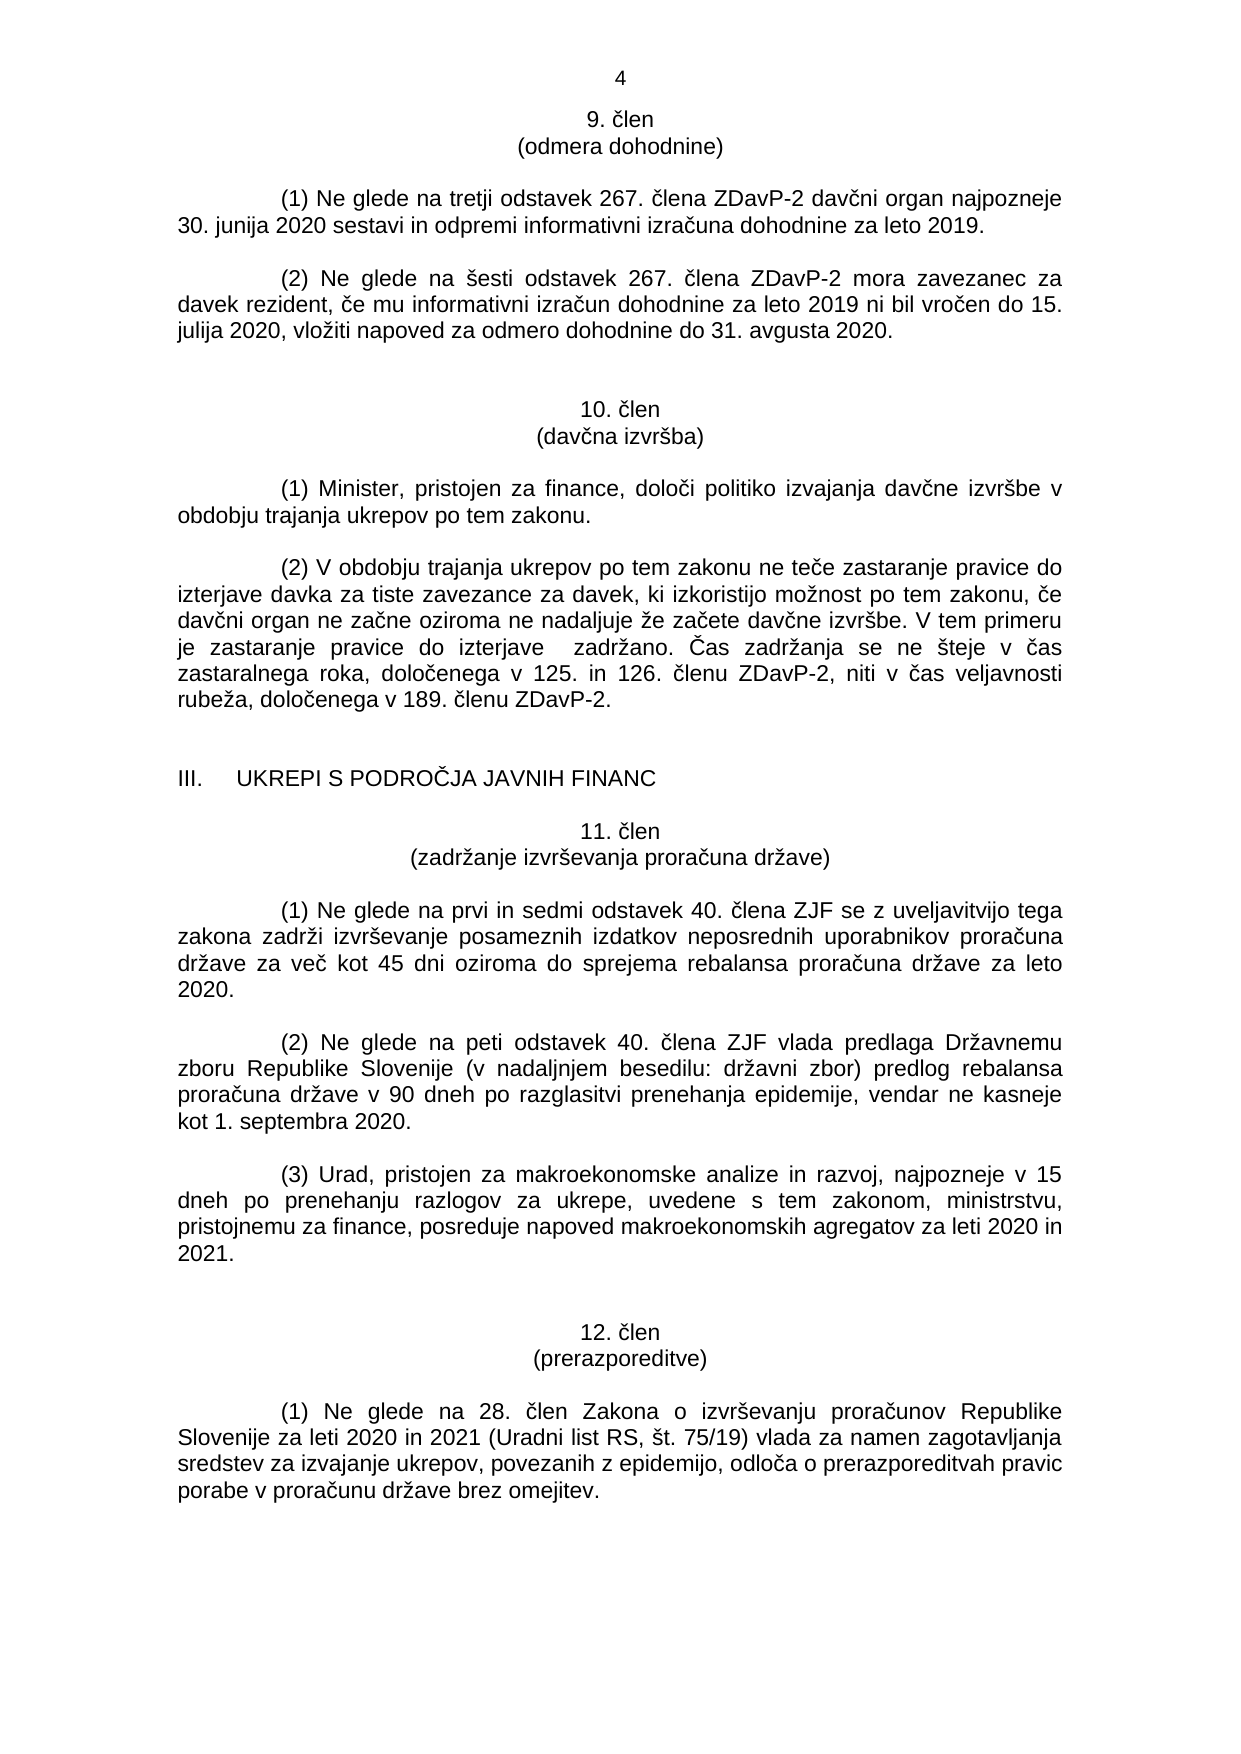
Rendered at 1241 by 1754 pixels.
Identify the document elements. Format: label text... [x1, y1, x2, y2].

text (prerazporeditve) [177, 1345, 1063, 1371]
text (davčna izvršba) [177, 423, 1063, 449]
text (1) Ne glede na 28. člen Zakona o izvrševanju proračunov Republike Slovenije za leti 2020 in 2021 (Uradni list RS, št. 75/19) vlada za namen zagotavljanja sredstev za izvajanje ukrepov, povezanih z epidemijo, odloča o prerazporeditvah pravic porabe v proračunu države brez omejitev. [177, 1398, 1063, 1503]
text (3) Urad, pristojen za makroekonomske analize in razvoj, najpozneje v 15 dneh po prenehanju razlogov za ukrepe, uvedene s tem zakonom, ministrstvu, pristojnemu za finance, posreduje napoved makroekonomskih agregatov za leti 2020 in 2021. [177, 1161, 1063, 1266]
text (2) V obdobju trajanja ukrepov po tem zakonu ne teče zastaranje pravice do izterjave davka za tiste zavezance za davek, ki izkoristijo možnost po tem zakonu, če davčni organ ne začne oziroma ne nadaljuje že začete davčne izvršbe. V tem primeru je zastaranje pravice do izterjave zadržano. Čas zadržanja se ne šteje v čas zastaralnega roka, določenega v 125. in 126. členu ZDavP-2, niti v čas veljavnosti rubeža, določenega v 189. členu ZDavP-2. [177, 554, 1063, 712]
text (1) Ne glede na tretji odstavek 267. člena ZDavP-2 davčni organ najpozneje 30. junija 2020 sestavi in odpremi informativni izračuna dohodnine za leto 2019. [177, 185, 1063, 238]
text (odmera dohodnine) [177, 133, 1063, 159]
text 10. člen [177, 396, 1063, 423]
text (2) Ne glede na peti odstavek 40. člena ZJF vlada predlaga Državnemu zboru Republike Slovenije (v nadaljnjem besedilu: državni zbor) predlog rebalansa proračuna države v 90 dneh po razglasitvi prenehanja epidemije, vendar ne kasneje kot 1. septembra 2020. [177, 1029, 1063, 1134]
text III. UKREPI S PODROČJA JAVNIH FINANC [177, 765, 1063, 792]
text 11. člen [177, 818, 1063, 844]
text (zadržanje izvrševanja proračuna države) [177, 844, 1063, 871]
text 9. člen [177, 106, 1063, 133]
text (2) Ne glede na šesti odstavek 267. člena ZDavP-2 mora zavezanec za davek rezident, če mu informativni izračun dohodnine za leto 2019 ni bil vročen do 15. julija 2020, vložiti napoved za odmero dohodnine do 31. avgusta 2020. [177, 264, 1063, 343]
text (1) Minister, pristojen za finance, določi politiko izvajanja davčne izvršbe v obdobju trajanja ukrepov po tem zakonu. [177, 475, 1063, 528]
text 12. člen [177, 1319, 1063, 1345]
text (1) Ne glede na prvi in sedmi odstavek 40. člena ZJF se z uveljavitvijo tega zakona zadrži izvrševanje posameznih izdatkov neposrednih uporabnikov proračuna države za več kot 45 dni oziroma do sprejema rebalansa proračuna države za leto 2020. [177, 897, 1063, 1002]
